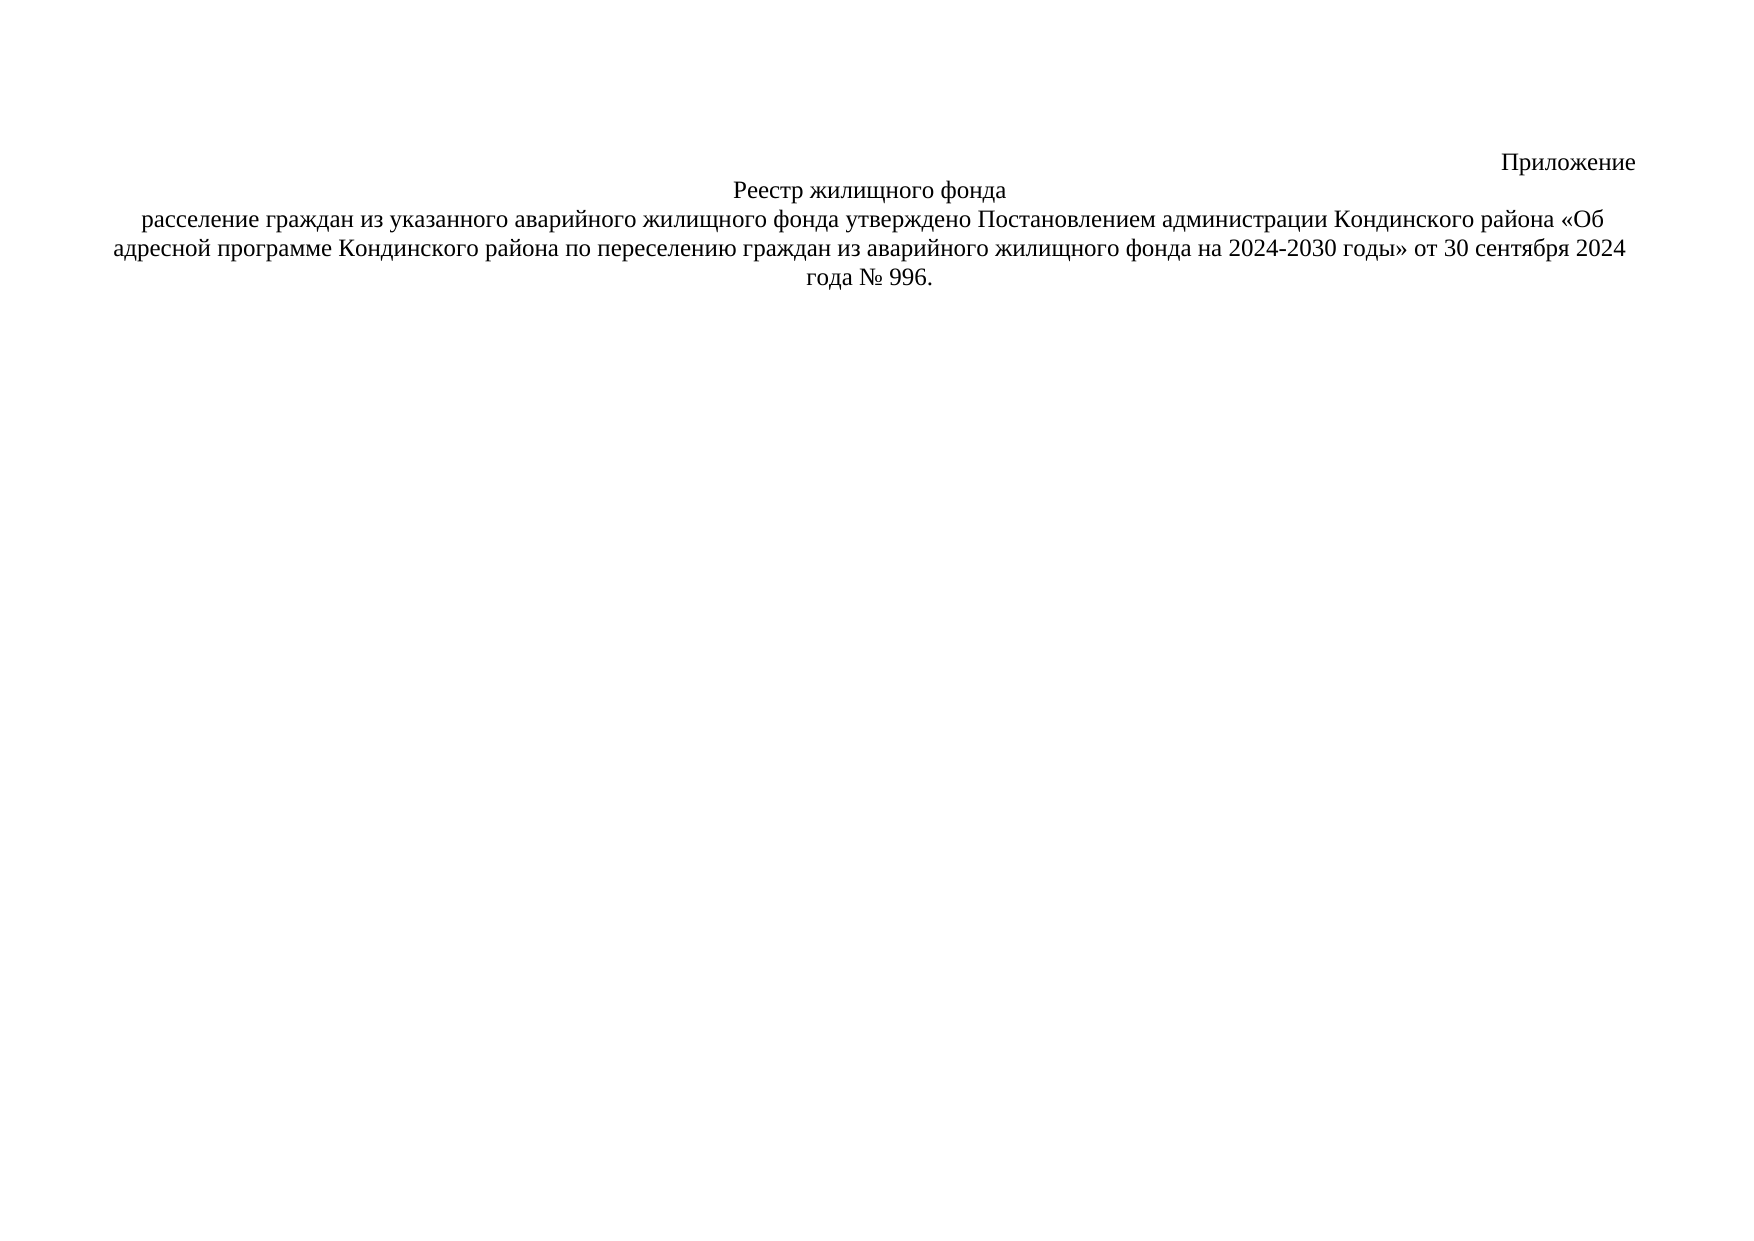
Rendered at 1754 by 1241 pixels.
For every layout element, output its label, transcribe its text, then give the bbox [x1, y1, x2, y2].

text Приложение [103, 147, 1636, 176]
text расселение граждан из указанного аварийного жилищного фонда утверждено Постановлением администрации Кондинского района «Об адресной программе Кондинского района по переселению граждан из аварийного жилищного фонда на 2024-2030 годы» от 30 сентября 2024 года № 996. [103, 204, 1636, 291]
text Реестр жилищного фонда [103, 176, 1636, 204]
